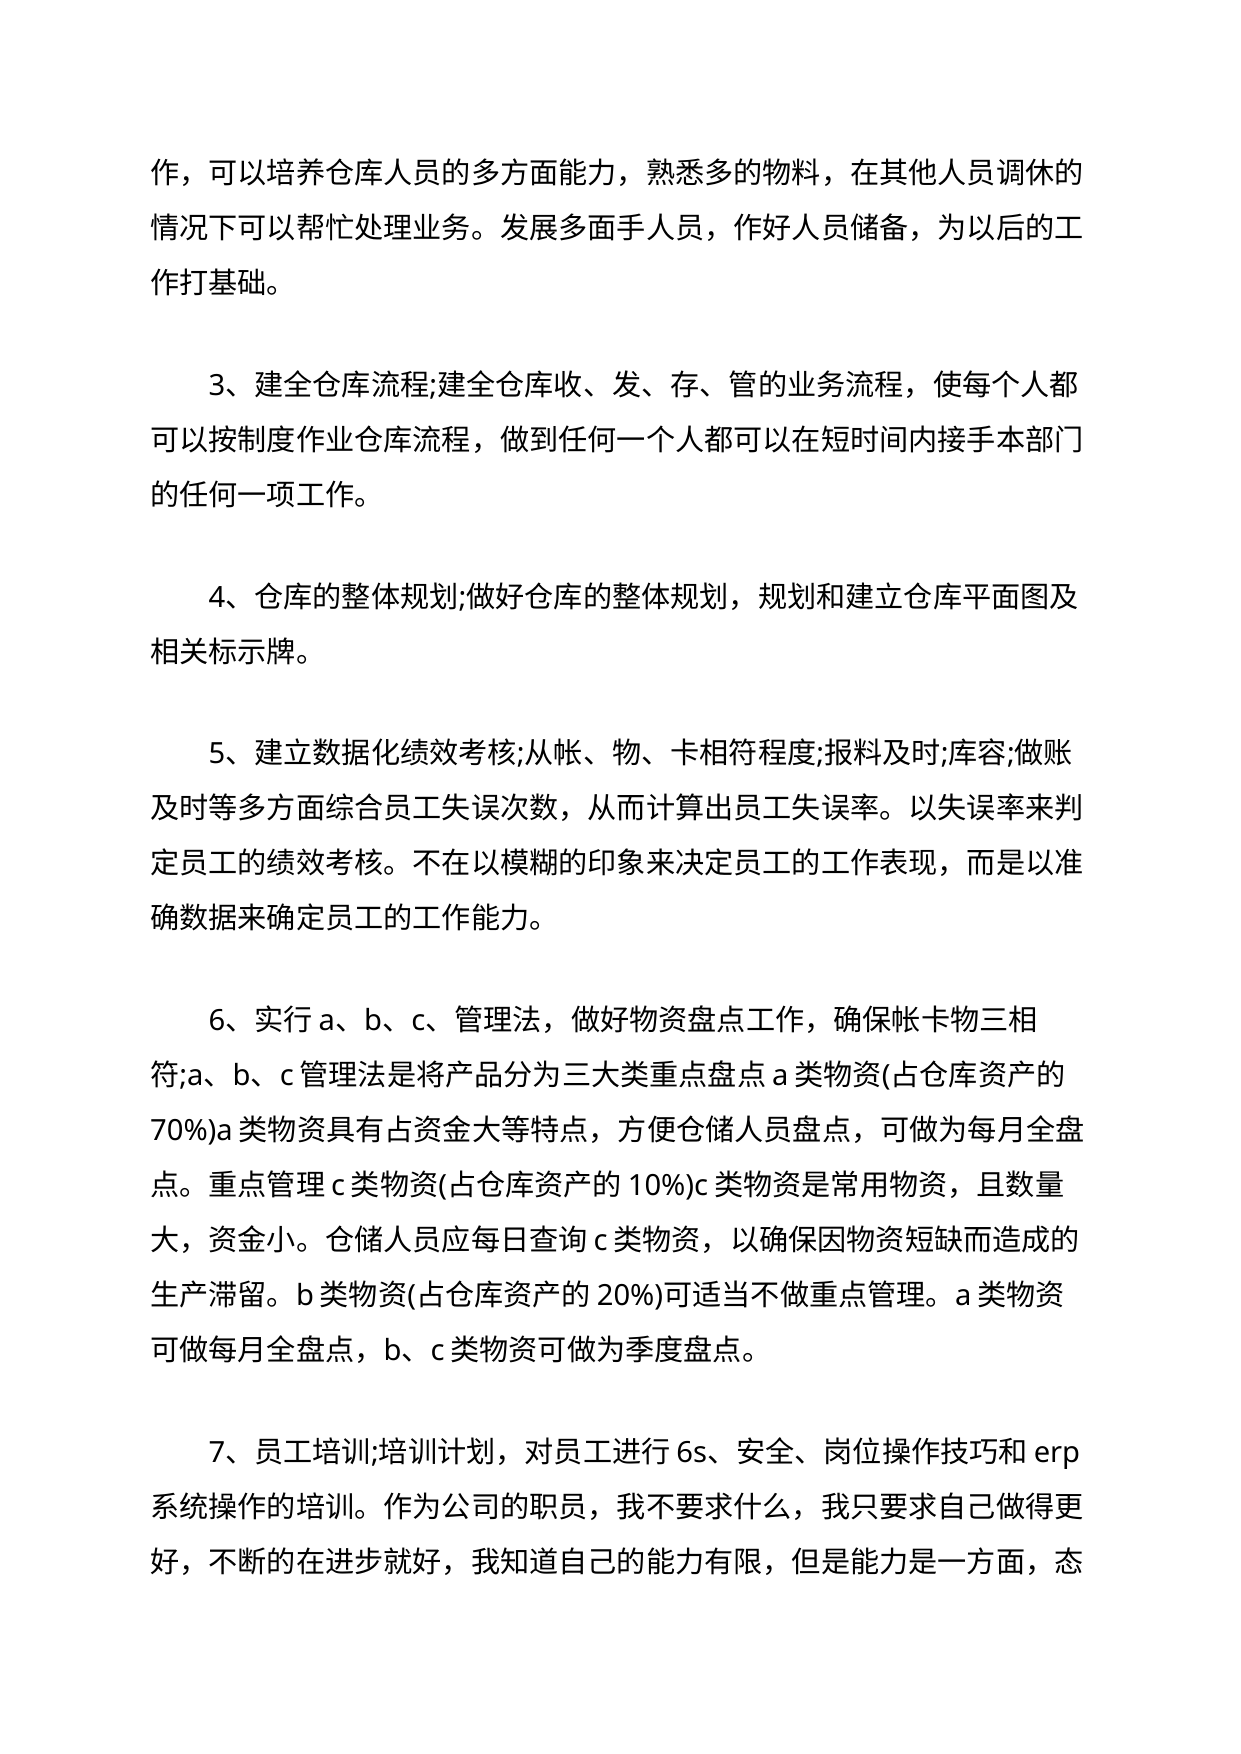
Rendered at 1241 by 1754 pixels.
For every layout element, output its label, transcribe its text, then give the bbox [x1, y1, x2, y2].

text 6、实行a、b、c、管理法，做好物资盘点工作，确保帐卡物三相符;a、b、c管理法是将产品分为三大类重点盘点a类物资(占仓库资产的70%)a类物资具有占资金大等特点，方便仓储人员盘点，可做为每月全盘点。重点管理c类物资(占仓库资产的10%)c类物资是常用物资，且数量大，资金小。仓储人员应每日查询c类物资，以确保因物资短缺而造成的生产滞留。b类物资(占仓库资产的20%)可适当不做重点管理。a类物资可做每月全盘点，b、c类物资可做为季度盘点。 [150, 997, 1090, 1369]
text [150, 1428, 1090, 1581]
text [150, 150, 1090, 302]
text 5、建立数据化绩效考核;从帐、物、卡相符程度;报料及时;库容;做账及时等多方面综合员工失误次数，从而计算出员工失误率。以失误率来判定员工的绩效考核。不在以模糊的印象来决定员工的工作表现，而是以准确数据来确定员工的工作能力。 [150, 730, 1090, 937]
text 4、仓库的整体规划;做好仓库的整体规划，规划和建立仓库平面图及相关标示牌。 [150, 573, 1090, 671]
text 3、建全仓库流程;建全仓库收、发、存、管的业务流程，使每个人都可以按制度作业仓库流程，做到任何一个人都可以在短时间内接手本部门的任何一项工作。 [150, 362, 1090, 514]
